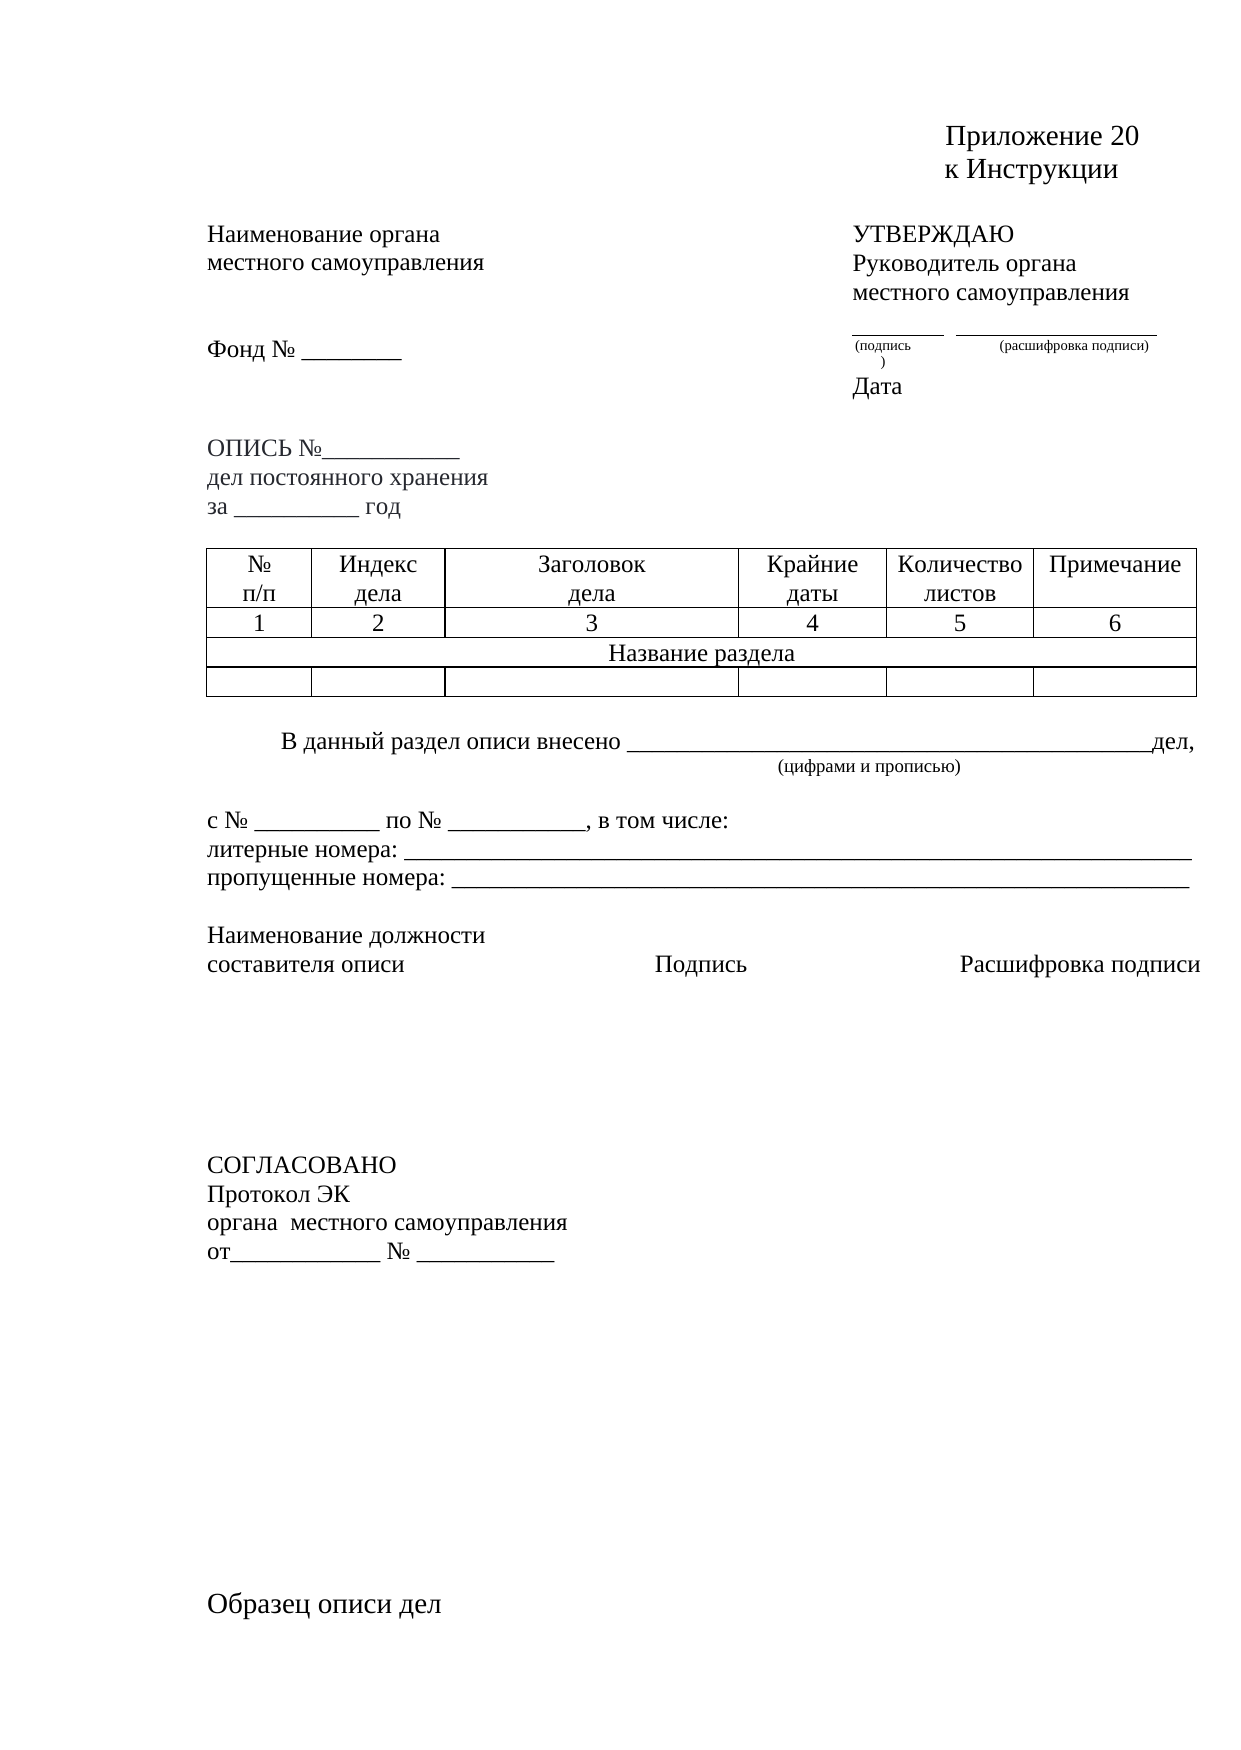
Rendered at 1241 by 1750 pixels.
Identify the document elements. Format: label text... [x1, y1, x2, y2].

table_header Количество листов [887, 549, 1033, 607]
text с № __________ по № ___________, в том числе: [207, 805, 1181, 834]
text к Инструкции [944, 152, 1181, 185]
text за __________ год [207, 491, 1181, 519]
text составителя описи Подпись Расшифровка подписи [207, 949, 1211, 977]
text В данный раздел описи внесено __________________________________________дел, [207, 726, 1211, 755]
table_header № п/п [207, 549, 311, 607]
table_header Индекс дела [312, 549, 444, 607]
table_header Примечание [1034, 549, 1196, 607]
table_cell [207, 668, 311, 696]
table_cell 1 [207, 608, 311, 637]
table_cell 4 [739, 608, 886, 637]
table_cell 5 [887, 608, 1033, 637]
text дел постоянного хранения [207, 462, 1181, 491]
text Приложение 20 [945, 118, 1181, 152]
table_cell [312, 668, 444, 696]
table_cell [446, 668, 738, 696]
text (цифрами и прописью) [207, 755, 1181, 776]
table_cell [887, 668, 1033, 696]
table_cell [739, 668, 886, 696]
table_cell 3 [446, 608, 738, 637]
table_header Крайние даты [739, 549, 886, 607]
table_cell [1034, 668, 1196, 696]
text литерные номера: _______________________________________________________________ [207, 834, 1211, 862]
text ОПИСЬ №___________ [207, 433, 1181, 462]
table_header Заголовок дела [446, 549, 738, 607]
text Наименование должности [207, 920, 1211, 949]
table_cell Название раздела [207, 638, 1196, 666]
table_header Наименование органа местного самоуправления Фонд № ________ [196, 219, 841, 400]
table_header [841, 219, 1192, 400]
table_cell 6 [1034, 608, 1196, 637]
text Образец описи дел [207, 1586, 1181, 1619]
table_header СОГЛАСОВАНО Протокол ЭК органа местного самоуправления от____________ № ___________ [196, 1150, 812, 1294]
table_cell 2 [312, 608, 444, 637]
text пропущенные номера: ___________________________________________________________ [207, 862, 1211, 891]
